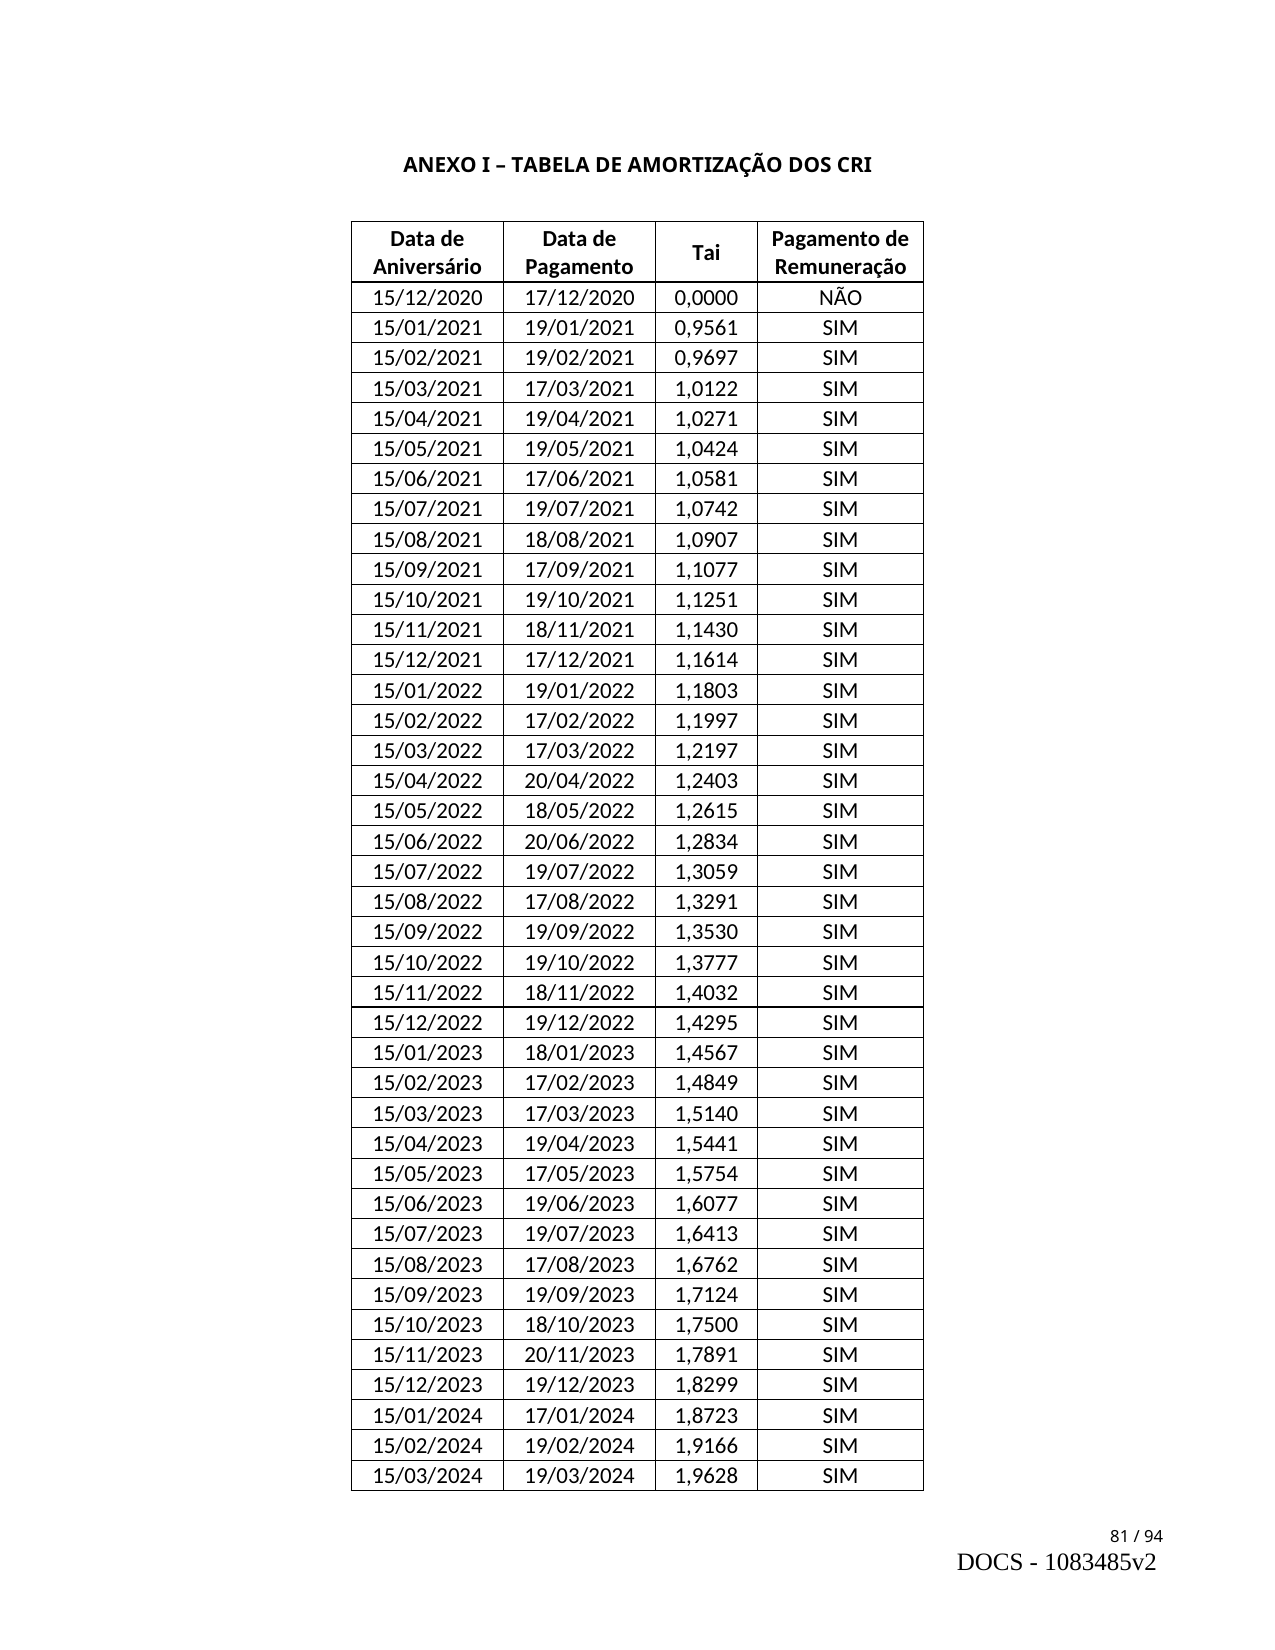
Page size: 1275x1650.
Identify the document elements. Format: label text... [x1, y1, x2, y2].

table_cell SIM [758, 1279, 923, 1308]
table_cell 15/12/2023 [352, 1370, 503, 1399]
table_cell SIM [758, 1310, 923, 1339]
table_cell 15/02/2022 [352, 705, 503, 734]
table_cell SIM [758, 1159, 923, 1188]
table_cell 15/08/2022 [352, 887, 503, 916]
table_cell 1,5140 [656, 1098, 757, 1127]
table_cell SIM [758, 1219, 923, 1248]
subtitle ANEXO I – TABELA DE AMORTIZAÇÃO DOS CRI [112, 150, 1163, 178]
table_cell 0,0000 [656, 283, 757, 312]
table_cell 17/02/2023 [504, 1068, 655, 1097]
table_cell 1,9628 [656, 1461, 757, 1490]
table_cell 1,4567 [656, 1038, 757, 1067]
table_cell 15/02/2021 [352, 343, 503, 372]
table_cell 15/08/2023 [352, 1249, 503, 1278]
table_cell 19/04/2023 [504, 1128, 655, 1157]
table_cell SIM [758, 1068, 923, 1097]
table_cell 19/07/2022 [504, 856, 655, 886]
table_header Data de Pagamento [504, 222, 655, 281]
table_cell 17/12/2021 [504, 645, 655, 674]
table_cell SIM [758, 1038, 923, 1067]
table_cell 18/10/2023 [504, 1310, 655, 1339]
table_cell 1,9166 [656, 1430, 757, 1459]
table_cell 15/11/2022 [352, 977, 503, 1006]
table_cell 15/03/2021 [352, 373, 503, 402]
table_cell 1,1430 [656, 615, 757, 644]
table_cell SIM [758, 1400, 923, 1429]
table_cell 15/03/2023 [352, 1098, 503, 1127]
table_cell 15/06/2023 [352, 1189, 503, 1218]
table_cell 20/06/2022 [504, 826, 655, 855]
table_cell 15/11/2021 [352, 615, 503, 644]
table_cell SIM [758, 1370, 923, 1399]
table_cell 19/05/2021 [504, 434, 655, 463]
table_cell 1,1997 [656, 705, 757, 734]
table_cell 15/09/2022 [352, 917, 503, 946]
table_cell 19/09/2023 [504, 1279, 655, 1308]
table_cell 1,4849 [656, 1068, 757, 1097]
table_cell SIM [758, 554, 923, 583]
table_cell 1,0424 [656, 434, 757, 463]
table_cell SIM [758, 705, 923, 734]
table_cell SIM [758, 615, 923, 644]
table_cell 1,0742 [656, 494, 757, 523]
table_cell 15/09/2021 [352, 554, 503, 583]
table_cell 15/07/2023 [352, 1219, 503, 1248]
table_cell 15/12/2020 [352, 283, 503, 312]
table_cell 20/04/2022 [504, 766, 655, 795]
table_cell 15/02/2023 [352, 1068, 503, 1097]
table_cell 19/01/2021 [504, 313, 655, 342]
table_cell 15/03/2022 [352, 736, 503, 765]
table_cell 15/05/2022 [352, 796, 503, 825]
table_cell 1,7891 [656, 1340, 757, 1369]
table_cell 17/03/2021 [504, 373, 655, 402]
table_cell 20/11/2023 [504, 1340, 655, 1369]
table_cell 17/02/2022 [504, 705, 655, 734]
table_cell 1,5754 [656, 1159, 757, 1188]
table_cell 15/09/2023 [352, 1279, 503, 1308]
table_cell 18/11/2021 [504, 615, 655, 644]
table_cell 19/10/2022 [504, 947, 655, 976]
table_cell SIM [758, 1189, 923, 1218]
table_cell SIM [758, 373, 923, 402]
table_cell 1,3291 [656, 887, 757, 916]
table_cell 17/08/2023 [504, 1249, 655, 1278]
table_cell SIM [758, 1128, 923, 1157]
table_cell 15/10/2023 [352, 1310, 503, 1339]
table_cell 18/08/2021 [504, 524, 655, 553]
table_cell 1,8723 [656, 1400, 757, 1429]
table_cell SIM [758, 1430, 923, 1459]
table_cell 15/06/2022 [352, 826, 503, 855]
table_cell 19/02/2024 [504, 1430, 655, 1459]
table_cell 19/10/2021 [504, 585, 655, 614]
table_cell 15/11/2023 [352, 1340, 503, 1369]
table_cell SIM [758, 766, 923, 795]
table_cell SIM [758, 343, 923, 372]
table_header Pagamento de Remuneração [758, 222, 923, 281]
table_cell 19/07/2023 [504, 1219, 655, 1248]
table_cell 1,3059 [656, 856, 757, 886]
table_cell 1,0581 [656, 464, 757, 493]
table_cell SIM [758, 1340, 923, 1369]
table_cell 15/07/2022 [352, 856, 503, 886]
table_cell 19/06/2023 [504, 1189, 655, 1218]
table_cell 19/07/2021 [504, 494, 655, 523]
table_cell SIM [758, 434, 923, 463]
table_cell 1,7500 [656, 1310, 757, 1339]
table_cell 1,2615 [656, 796, 757, 825]
table_cell 15/12/2021 [352, 645, 503, 674]
table_cell SIM [758, 1008, 923, 1037]
table_cell SIM [758, 645, 923, 674]
table_header Tai [656, 222, 757, 281]
table_cell 1,0122 [656, 373, 757, 402]
table_cell 17/01/2024 [504, 1400, 655, 1429]
table_cell 19/12/2023 [504, 1370, 655, 1399]
table_cell SIM [758, 675, 923, 704]
table_cell 1,4295 [656, 1008, 757, 1037]
table_cell SIM [758, 313, 923, 342]
table_cell SIM [758, 947, 923, 976]
table_cell 15/02/2024 [352, 1430, 503, 1459]
table_cell SIM [758, 524, 923, 553]
table_cell 1,6413 [656, 1219, 757, 1248]
table_cell 17/03/2022 [504, 736, 655, 765]
table_cell SIM [758, 917, 923, 946]
table_cell SIM [758, 887, 923, 916]
table_cell 15/10/2021 [352, 585, 503, 614]
table_cell 15/04/2023 [352, 1128, 503, 1157]
table_cell 17/05/2023 [504, 1159, 655, 1188]
table_cell SIM [758, 1098, 923, 1127]
table_cell 17/09/2021 [504, 554, 655, 583]
table_cell 1,3530 [656, 917, 757, 946]
table_cell 19/04/2021 [504, 403, 655, 432]
table_cell 1,1077 [656, 554, 757, 583]
table_cell 15/07/2021 [352, 494, 503, 523]
table_cell 1,8299 [656, 1370, 757, 1399]
table_cell 1,7124 [656, 1279, 757, 1308]
table_cell 15/03/2024 [352, 1461, 503, 1490]
table_cell 18/05/2022 [504, 796, 655, 825]
table_cell 19/12/2022 [504, 1008, 655, 1037]
table_header Data de Aniversário [352, 222, 503, 281]
table_cell 17/08/2022 [504, 887, 655, 916]
table_cell 1,1251 [656, 585, 757, 614]
table_cell 1,3777 [656, 947, 757, 976]
table_cell 0,9697 [656, 343, 757, 372]
table_cell SIM [758, 977, 923, 1006]
table_cell SIM [758, 1249, 923, 1278]
table_cell 1,6762 [656, 1249, 757, 1278]
table_cell SIM [758, 856, 923, 886]
table_cell 1,2403 [656, 766, 757, 795]
table_cell 1,1614 [656, 645, 757, 674]
table_cell 18/11/2022 [504, 977, 655, 1006]
table_cell 15/04/2022 [352, 766, 503, 795]
table_cell 15/05/2021 [352, 434, 503, 463]
table_cell SIM [758, 796, 923, 825]
table_cell 1,6077 [656, 1189, 757, 1218]
table_cell 19/03/2024 [504, 1461, 655, 1490]
table_cell 15/01/2022 [352, 675, 503, 704]
table_cell 18/01/2023 [504, 1038, 655, 1067]
table_cell 19/02/2021 [504, 343, 655, 372]
table_cell 15/08/2021 [352, 524, 503, 553]
table_cell 1,0271 [656, 403, 757, 432]
table_cell SIM [758, 826, 923, 855]
table_cell 15/01/2024 [352, 1400, 503, 1429]
table_cell 15/06/2021 [352, 464, 503, 493]
table_cell 1,2197 [656, 736, 757, 765]
table_cell 17/06/2021 [504, 464, 655, 493]
table_cell 19/01/2022 [504, 675, 655, 704]
table_cell SIM [758, 464, 923, 493]
table_cell SIM [758, 585, 923, 614]
table_cell NÃO [758, 283, 923, 312]
table_cell 1,4032 [656, 977, 757, 1006]
table_cell 19/09/2022 [504, 917, 655, 946]
table_cell 0,9561 [656, 313, 757, 342]
table_cell 15/05/2023 [352, 1159, 503, 1188]
table_cell 15/01/2021 [352, 313, 503, 342]
table_cell 15/04/2021 [352, 403, 503, 432]
table_cell SIM [758, 403, 923, 432]
table_cell SIM [758, 736, 923, 765]
table_cell SIM [758, 1461, 923, 1490]
table_cell 17/12/2020 [504, 283, 655, 312]
table_cell 15/10/2022 [352, 947, 503, 976]
table_cell 1,1803 [656, 675, 757, 704]
table_cell 1,5441 [656, 1128, 757, 1157]
table_cell 1,0907 [656, 524, 757, 553]
table_cell 15/12/2022 [352, 1008, 503, 1037]
table_cell 17/03/2023 [504, 1098, 655, 1127]
table_cell SIM [758, 494, 923, 523]
table_cell 1,2834 [656, 826, 757, 855]
table_cell 15/01/2023 [352, 1038, 503, 1067]
